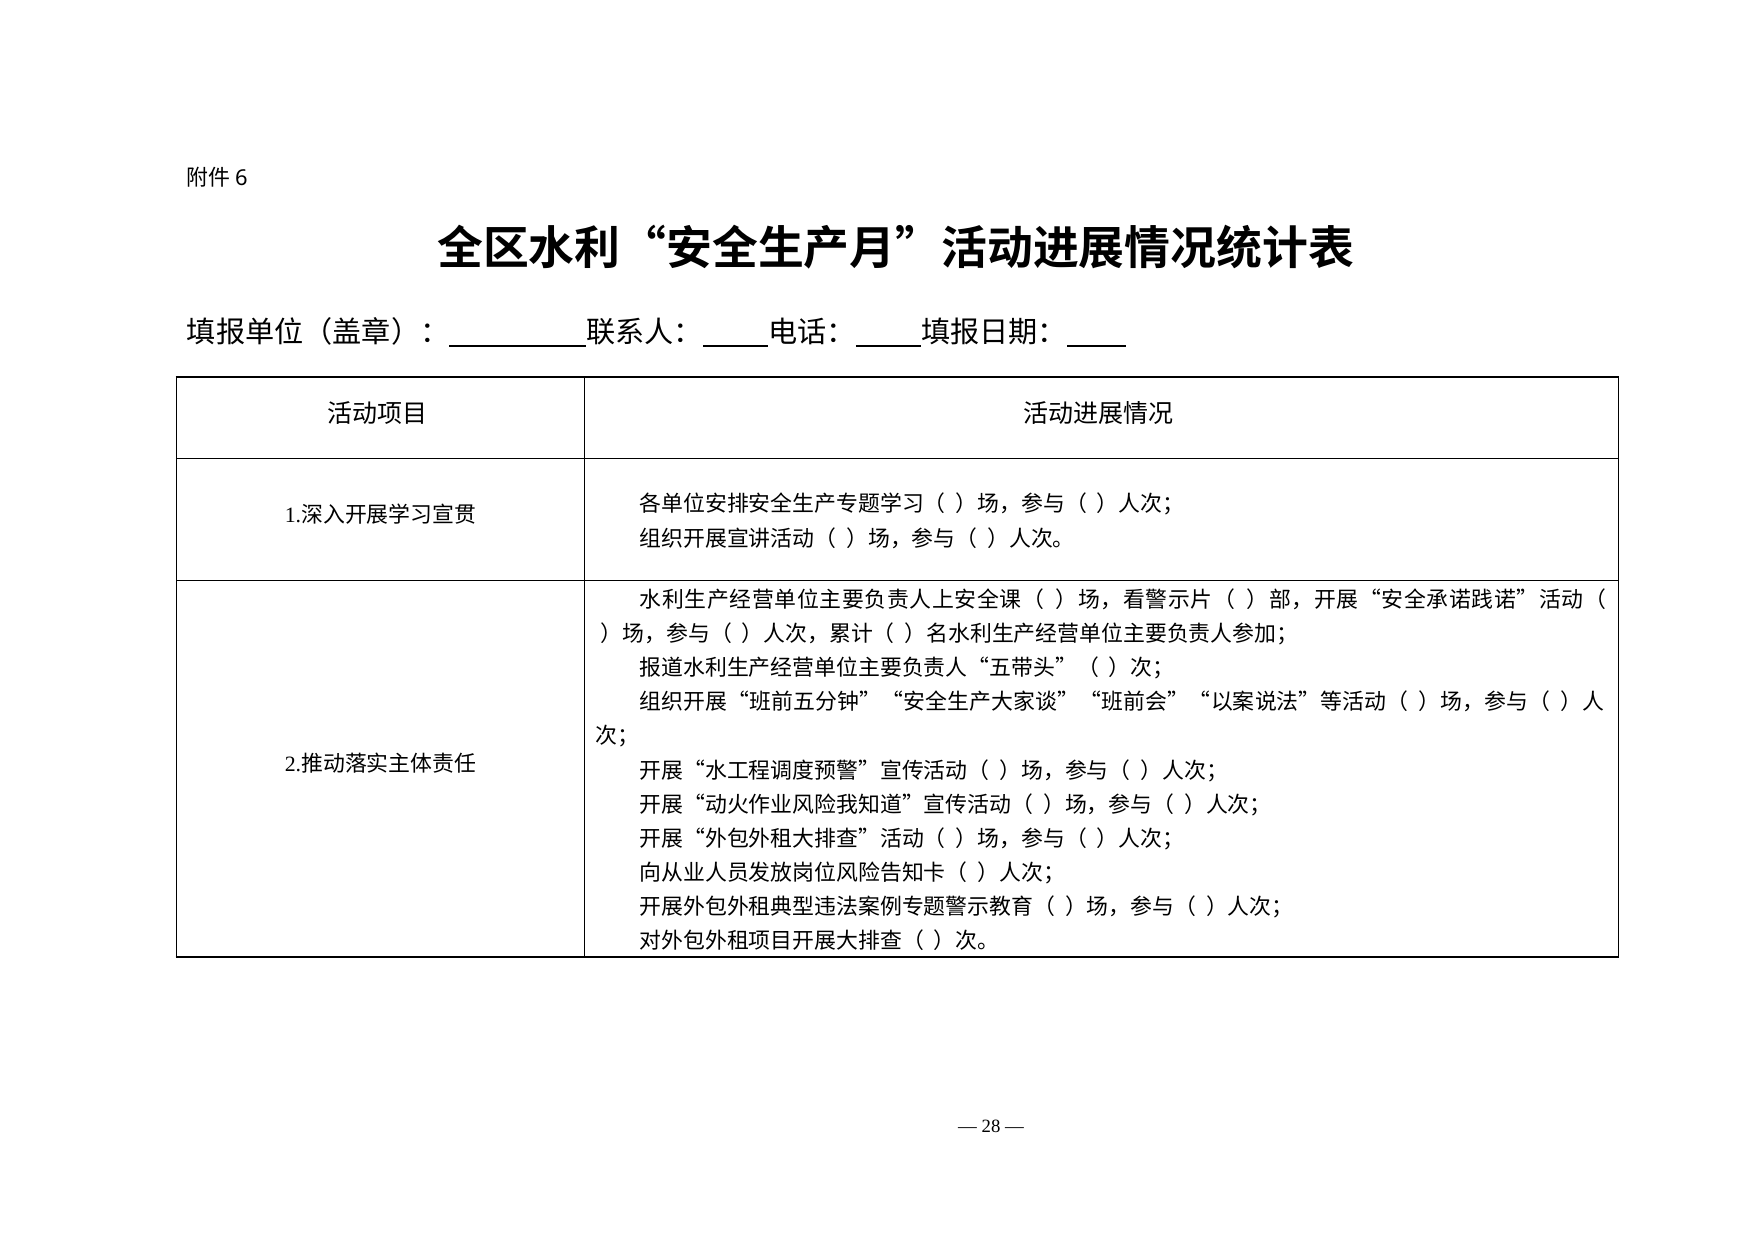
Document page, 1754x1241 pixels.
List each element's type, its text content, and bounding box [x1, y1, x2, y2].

table_cell 水利生产经营单位主要负责人上安全课（ ）场，看警示片（ ）部，开展“安全承诺践诺”活动（ ）场，参与（ ）人次，累计（ ）名水利生产经营单位主要负责人参加； 报道水利生产经营单位主要负责人“五带头”（ ）次； 组织开展“班前五分钟”“安全生产大家谈”“班前会”“以案说法”等活动（ ）场，参与（ ）人次； 开展“水工程调度预警”宣传活动（ ）场，参与（ ）人次； 开展“动火作业风险我知道”宣传活动（ ）场，参与（ ）人次； 开展“外包外租大排查”活动（ ）场，参与（ ）人次； 向从业人员发放岗位风险告知卡（ ）人次； 开展外包外租典型违法案例专题警示教育（ ）场，参与（ ）人次； 对外包外租项目开展大排查（ ）次。 [585, 581, 1618, 956]
table_cell 2.推动落实主体责任 [177, 581, 584, 956]
text 填报单位（盖章）： 联系人： 电话： 填报日期： [187, 296, 1604, 364]
text 全区水利“安全生产月”活动进展情况统计表 [187, 210, 1604, 278]
table_cell 各单位安排安全生产专题学习（ ）场，参与（ ）人次； 组织开展宣讲活动（ ）场，参与（ ）人次。 [585, 459, 1618, 579]
table_header 活动进展情况 [585, 378, 1618, 458]
text 附件6 [187, 159, 1604, 193]
table_header 活动项目 [177, 378, 584, 458]
table_cell 1.深入开展学习宣贯 [177, 459, 584, 579]
